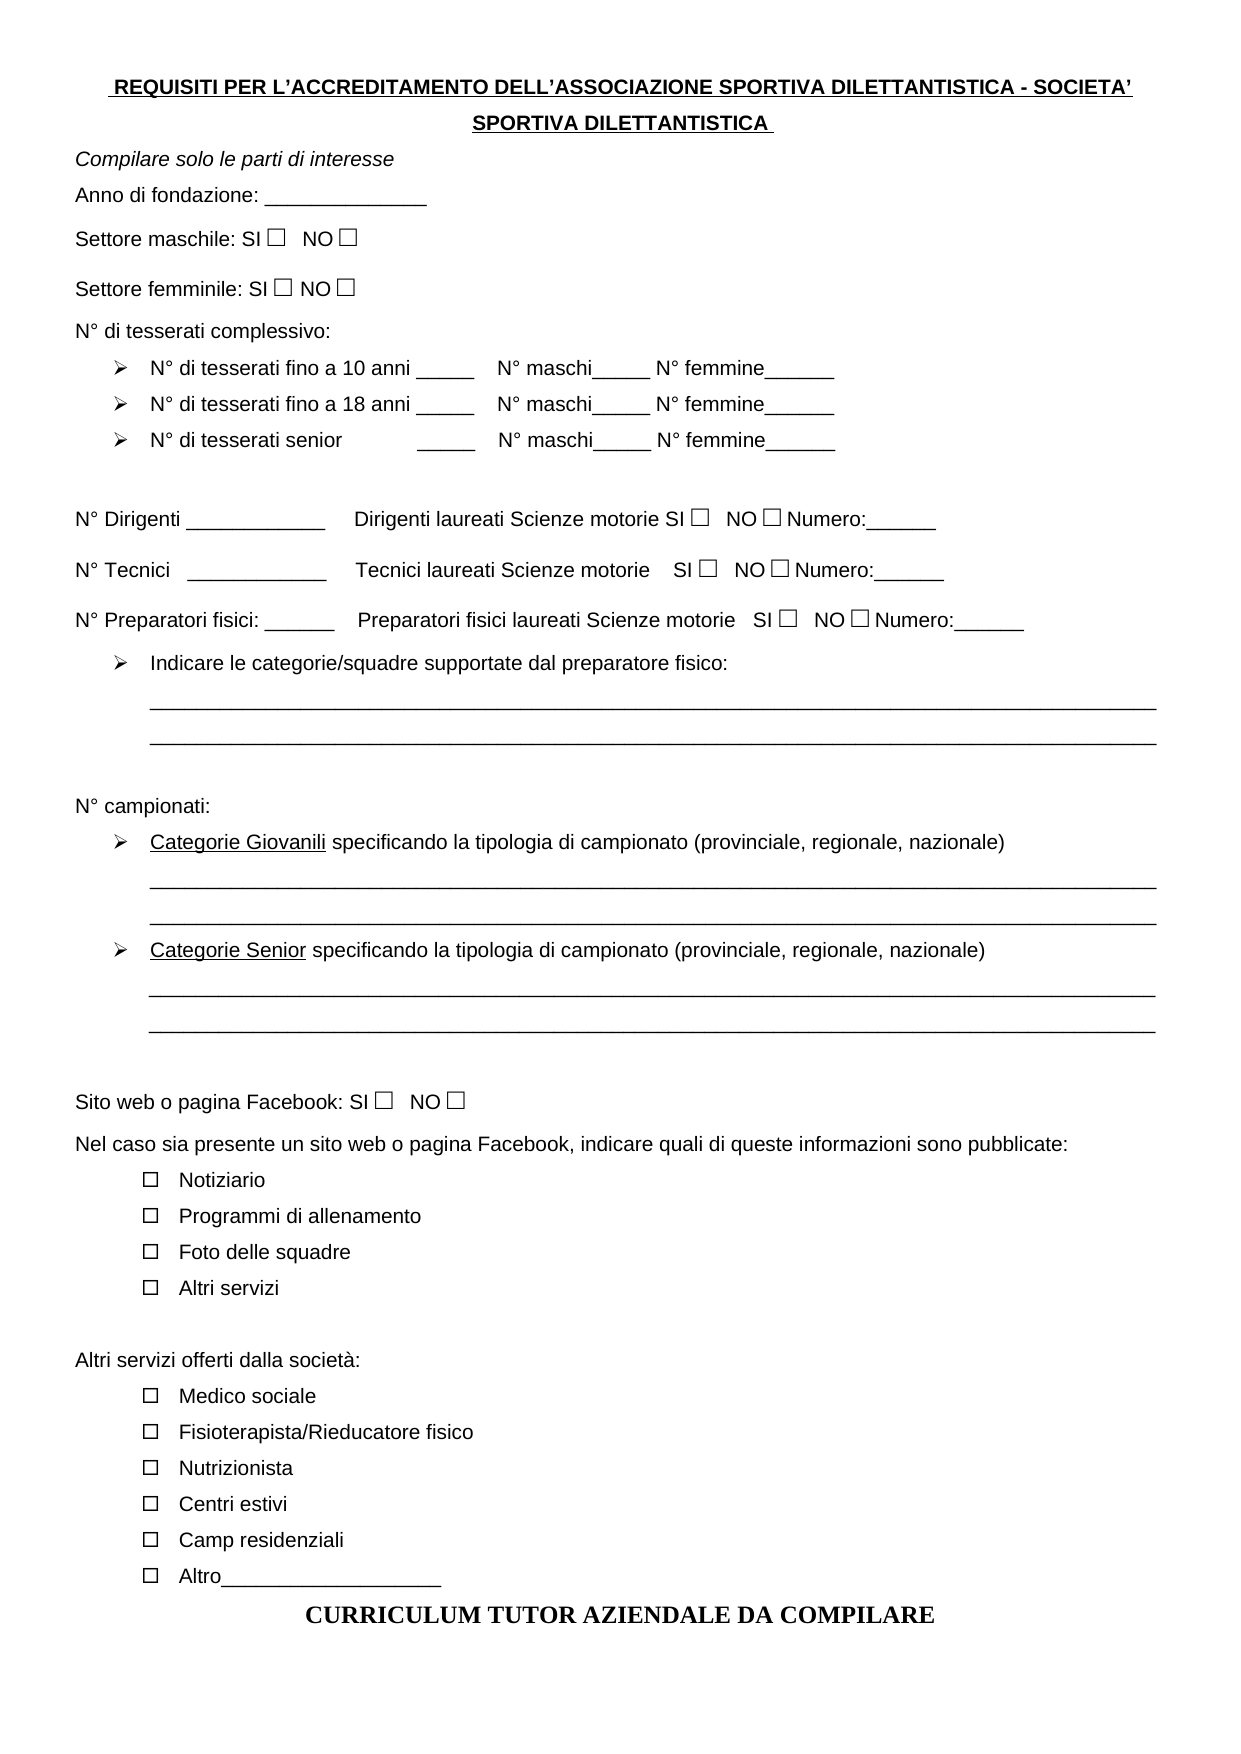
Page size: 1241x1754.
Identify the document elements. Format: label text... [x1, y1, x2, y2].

text ______________________________________________________________________________________________________________________________________________________________________________ [149, 974, 1165, 1034]
list Indicare le categorie/squadre supportate dal preparatore fisico: ______________________________________________________________________________________________________________________________________________________________________________ [112, 650, 1165, 746]
text Settore femminile: SI □ NO □ [75, 269, 1165, 303]
list Centri estivi [141, 1492, 1165, 1516]
text N° di tesserati complessivo: [75, 319, 1165, 343]
list Categorie Senior specificando la tipologia di campionato (provinciale, regionale, nazionale) [112, 938, 1165, 962]
text N° Preparatori fisici: ______ Preparatori fisici laureati Scienze motorie SI □ NO □ Numero:______ [75, 600, 1165, 633]
list Notiziario [141, 1168, 1165, 1192]
text Nel caso sia presente un sito web o pagina Facebook, indicare quali di queste informazioni sono pubblicate: [75, 1132, 1165, 1156]
list Medico sociale [141, 1384, 1165, 1408]
text Anno di fondazione: ______________ [75, 183, 1165, 207]
text Sito web o pagina Facebook: SI □ NO □ [75, 1082, 1165, 1115]
text CURRICULUM TUTOR AZIENDALE DA COMPILARE [75, 1600, 1165, 1629]
list N° di tesserati fino a 18 anni _____ N° maschi_____ N° femmine______ [112, 391, 1165, 415]
list Altri servizi [141, 1276, 1165, 1300]
text Altri servizi offerti dalla società: [75, 1348, 1165, 1372]
list Nutrizionista [141, 1456, 1165, 1480]
text N° campionati: [75, 794, 1165, 818]
list Fisioterapista/Rieducatore fisico [141, 1420, 1165, 1444]
text N° Tecnici ____________ Tecnici laureati Scienze motorie SI □ NO □ Numero:______ [75, 550, 1165, 583]
text Settore maschile: SI □ NO □ [75, 219, 1165, 252]
text Compilare solo le parti di interesse [75, 147, 1165, 171]
list N° di tesserati senior _____ N° maschi_____ N° femmine______ [112, 427, 1165, 451]
text REQUISITI PER L’ACCREDITAMENTO DELL’ASSOCIAZIONE SPORTIVA DILETTANTISTICA - SOCIETA’ SPORTIVA DILETTANTISTICA [75, 75, 1165, 135]
list Camp residenziali [141, 1528, 1165, 1552]
list Altro___________________ [141, 1564, 1165, 1588]
list Foto delle squadre [141, 1240, 1165, 1264]
list Programmi di allenamento [141, 1204, 1165, 1228]
list N° di tesserati fino a 10 anni _____ N° maschi_____ N° femmine______ [112, 355, 1165, 379]
list Categorie Giovanili specificando la tipologia di campionato (provinciale, regionale, nazionale) ______________________________________________________________________________________________________________________________________________________________________________ [112, 830, 1165, 926]
text N° Dirigenti ____________ Dirigenti laureati Scienze motorie SI □ NO □ Numero:______ [75, 499, 1165, 533]
